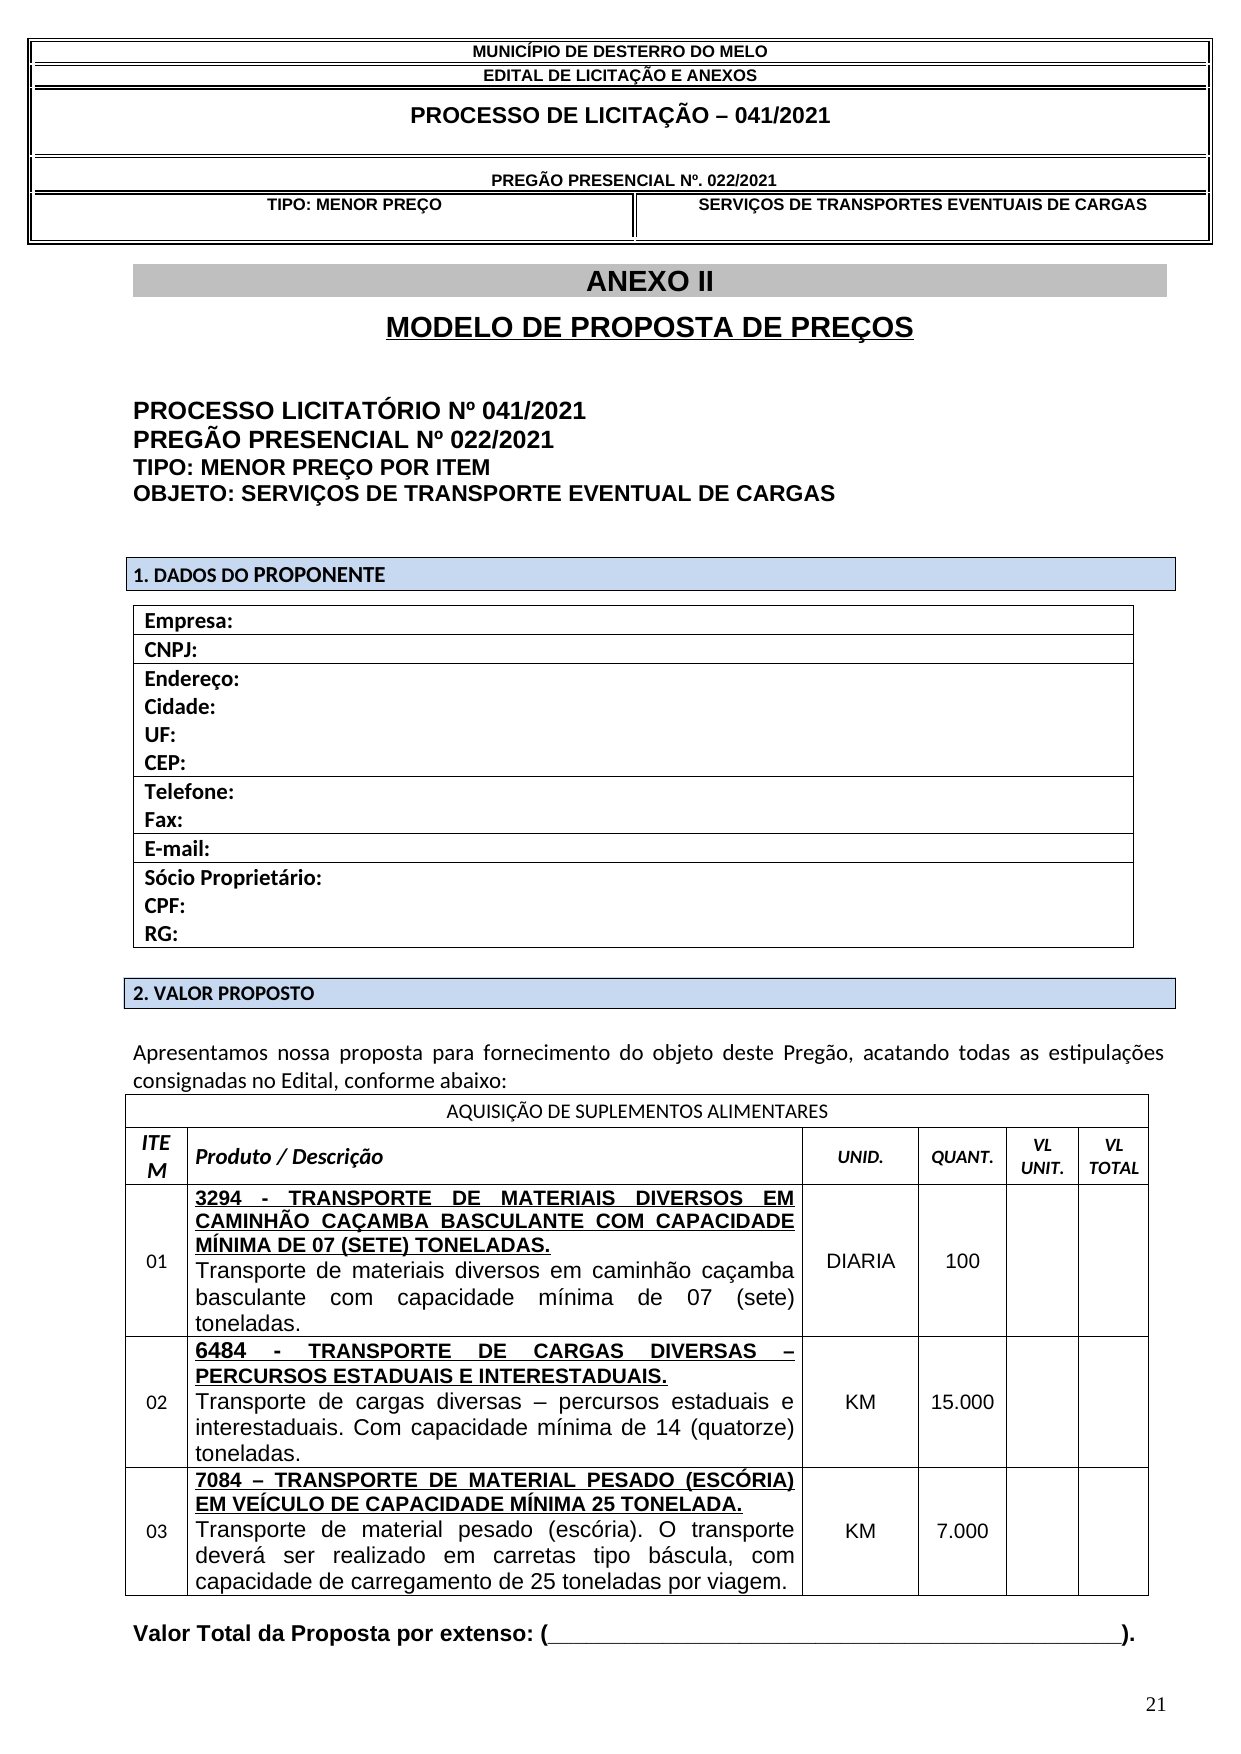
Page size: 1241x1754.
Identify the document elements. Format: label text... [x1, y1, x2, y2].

table_cell CNPJ: [134, 635, 1133, 663]
table_cell VL UNIT. [1007, 1128, 1078, 1184]
table_cell E-mail: [134, 834, 1133, 862]
table_cell 7.000 [919, 1468, 1006, 1595]
table_cell QUANT. [919, 1128, 1006, 1184]
table_cell 03 [126, 1468, 187, 1595]
table_header AQUISIÇÃO DE SUPLEMENTOS ALIMENTARES [126, 1095, 1148, 1127]
text Apresentamos nossa proposta para fornecimento do objeto deste Pregão, acatando todas as estipulações consignadas no Edital, conforme abaixo: [133, 1038, 1167, 1094]
table_cell 6484 - TRANSPORTE DE CARGAS DIVERSAS – PERCURSOS ESTADUAIS E INTERESTADUAIS. Transporte de cargas diversas – percursos estaduais e interestaduais. Com capacidade mínima de 14 (quatorze) toneladas. [188, 1337, 802, 1467]
table_cell Endereço: Cidade: UF: CEP: [134, 664, 1133, 776]
text Valor Total da Proposta por extenso: (_____________________________________________). [133, 1620, 1187, 1646]
table_cell [1007, 1468, 1078, 1595]
table_cell [1007, 1337, 1078, 1467]
table_cell Sócio Proprietário: CPF: RG: [134, 863, 1133, 947]
text PREGÃO PRESENCIAL Nº 022/2021 [133, 425, 1167, 453]
table_cell 3294 - TRANSPORTE DE MATERIAIS DIVERSOS EM CAMINHÃO CAÇAMBA BASCULANTE COM CAPACIDADE MÍNIMA DE 07 (SETE) TONELADAS. Transporte de materiais diversos em caminhão caçamba basculante com capacidade mínima de 07 (sete) toneladas. [188, 1185, 802, 1336]
table_cell 01 [126, 1185, 187, 1336]
text MODELO DE PROPOSTA DE PREÇOS [133, 310, 1167, 343]
text 1. DADOS DO PROPONENTE [127, 558, 1175, 590]
table_cell 02 [126, 1337, 187, 1467]
table_cell KM [803, 1468, 918, 1595]
table_cell Telefone: Fax: [134, 777, 1133, 833]
table_cell 15.000 [919, 1337, 1006, 1467]
text PROCESSO LICITATÓRIO Nº 041/2021 [133, 396, 1167, 425]
text 2. VALOR PROPOSTO [125, 979, 1175, 1008]
table_cell [1079, 1185, 1148, 1336]
table_cell [1007, 1185, 1078, 1336]
table_cell [1079, 1337, 1148, 1467]
table_header Empresa: [134, 606, 1133, 634]
table_cell DIARIA [803, 1185, 918, 1336]
text TIPO: MENOR PREÇO POR ITEM [133, 453, 1167, 480]
table_cell KM [803, 1337, 918, 1467]
table_cell UNID. [803, 1128, 918, 1184]
subtitle Anexo II [133, 264, 1167, 297]
table_cell ITEM [126, 1128, 187, 1184]
table_cell 100 [919, 1185, 1006, 1336]
table_cell Produto / Descrição [188, 1128, 802, 1184]
text OBJETO: SERVIÇOS DE TRANSPORTE EVENTUAL DE CARGAS [133, 480, 1167, 506]
table_cell VL TOTAL [1079, 1128, 1148, 1184]
table_cell [1079, 1468, 1148, 1595]
table_cell 7084 – TRANSPORTE DE MATERIAL PESADO (ESCÓRIA) EM VEÍCULO DE CAPACIDADE MÍNIMA 25 TONELADA. Transporte de material pesado (escória). O transporte deverá ser realizado em carretas tipo báscula, com capacidade de carregamento de 25 toneladas por viagem. [188, 1468, 802, 1595]
